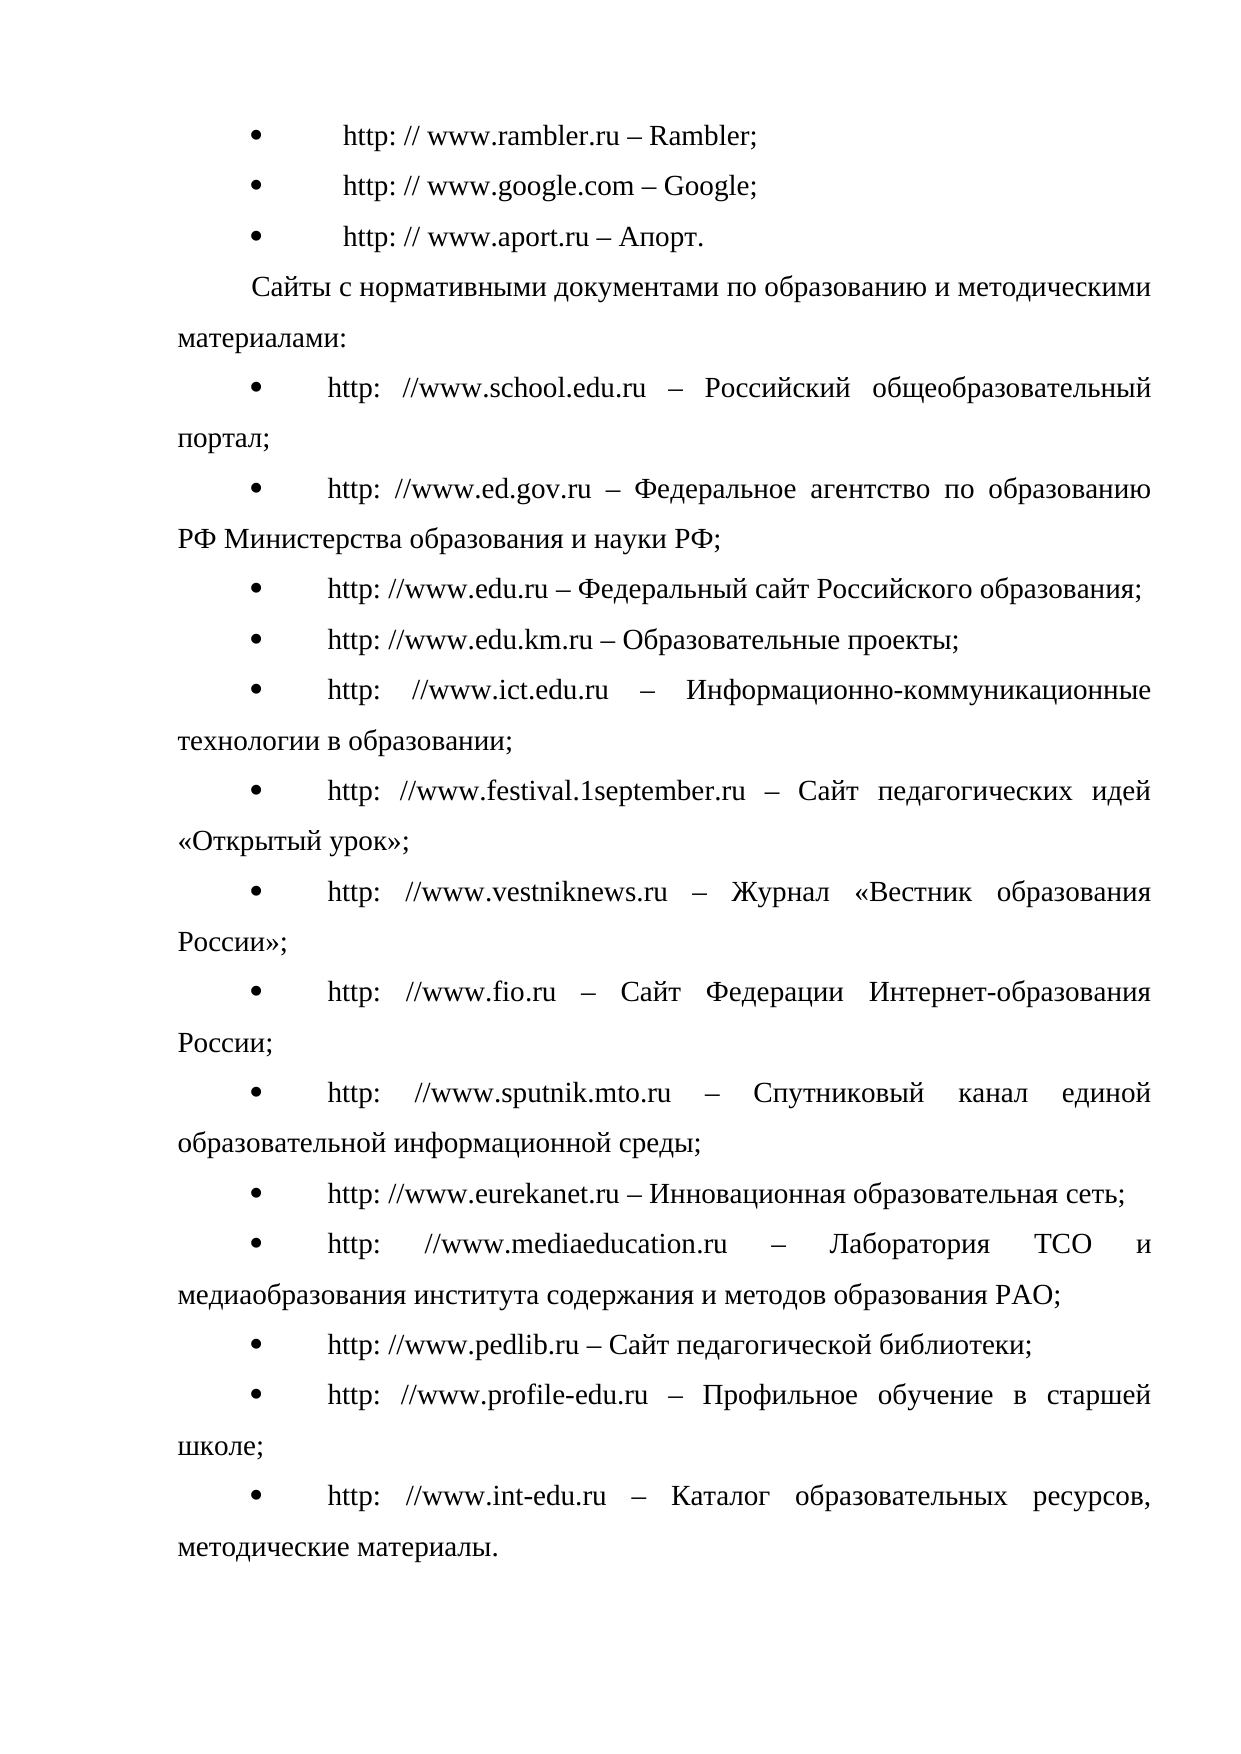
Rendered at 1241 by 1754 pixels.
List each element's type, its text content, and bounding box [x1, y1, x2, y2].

list http: //www.school.edu.ru – Российский общеобразовательный портал; [177, 370, 1152, 454]
list http: //www.pedlib.ru – Сайт педагогической библиотеки; [177, 1327, 1152, 1361]
list http: //www.festival.1september.ru – Сайт педагогических идей «Открытый урок»; [177, 773, 1152, 857]
list http: // www.rambler.ru – Rambler; [177, 118, 1152, 152]
text Сайты с нормативными документами по образованию и методическими материалами: [177, 269, 1152, 353]
list http: //www.mediaeducation.ru – Лаборатория ТСО и медиаобразования института содержания и методов образования РАО; [177, 1226, 1152, 1310]
list http: // www.google.com – Google; [177, 168, 1152, 202]
list http: //www.int-edu.ru – Каталог образовательных ресурсов, методические материалы. [177, 1478, 1152, 1562]
list http: //www.ict.edu.ru – Информационно-коммуникационные технологии в образовании; [177, 672, 1152, 756]
list http: //www.eurekanet.ru – Инновационная образовательная сеть; [177, 1176, 1152, 1209]
list http: //www.edu.ru – Федеральный сайт Российского образования; [177, 571, 1152, 605]
list http: //www.sputnik.mto.ru – Спутниковый канал единой образовательной информационной среды; [177, 1075, 1152, 1159]
list http: //www.edu.km.ru – Образовательные проекты; [177, 622, 1152, 656]
list http: // www.aport.ru – Апорт. [177, 219, 1152, 253]
list http: //www.vestniknews.ru – Журнал «Вестник образования России»; [177, 874, 1152, 958]
list http: //www.fio.ru – Сайт Федерации Интернет-образования России; [177, 974, 1152, 1058]
list http: //www.ed.gov.ru – Федеральное агентство по образованию РФ Министерства образования и науки РФ; [177, 471, 1152, 555]
list http: //www.profile-edu.ru – Профильное обучение в старшей школе; [177, 1377, 1152, 1461]
